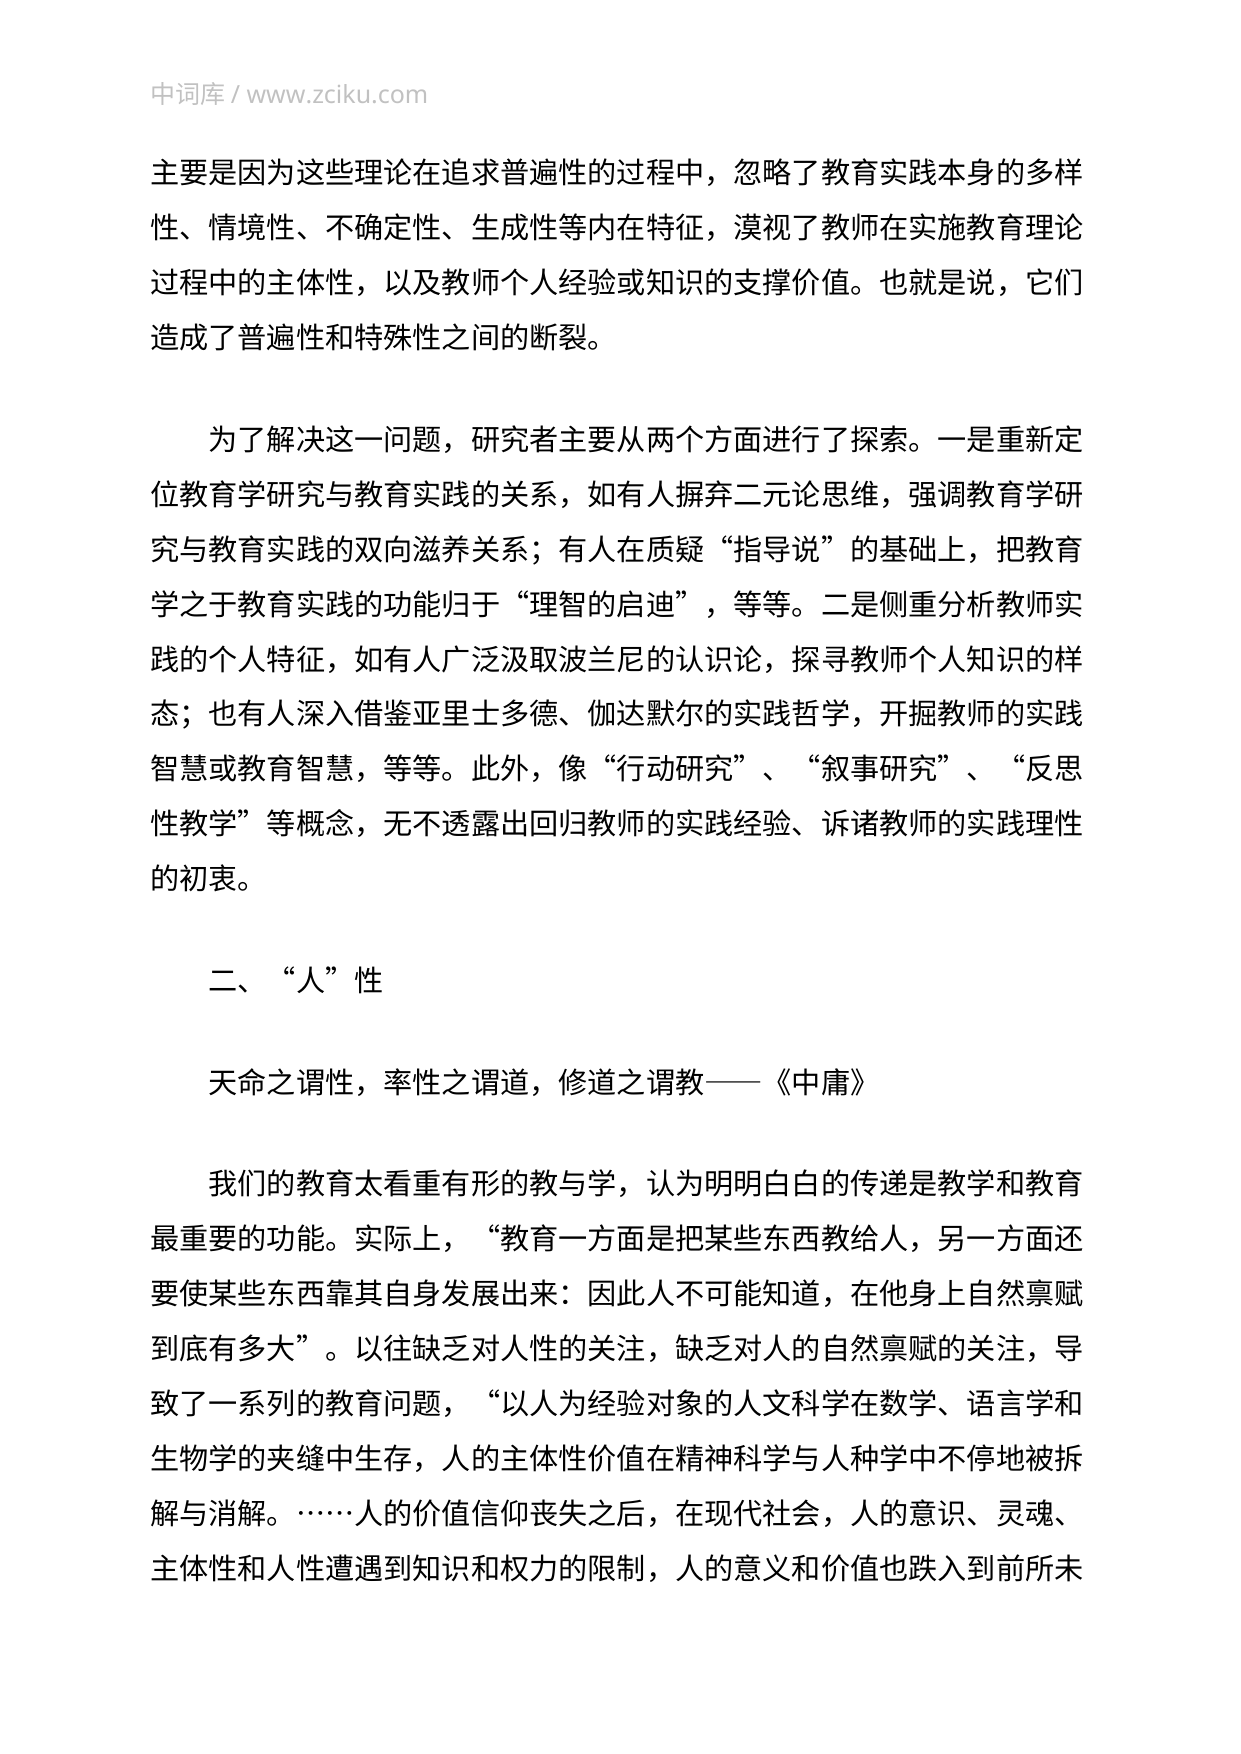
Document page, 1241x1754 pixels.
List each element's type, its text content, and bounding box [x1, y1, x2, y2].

text 二、“人”性 [150, 957, 1090, 1000]
text 为了解决这一问题，研究者主要从两个方面进行了探索。一是重新定位教育学研究与教育实践的关系，如有人摒弃二元论思维，强调教育学研究与教育实践的双向滋养关系；有人在质疑“指导说”的基础上，把教育学之于教育实践的功能归于“理智的启迪”，等等。二是侧重分析教师实践的个人特征，如有人广泛汲取波兰尼的认识论，探寻教师个人知识的样态；也有人深入借鉴亚里士多德、伽达默尔的实践哲学，开掘教师的实践智慧或教育智慧，等等。此外，像“行动研究”、“叙事研究”、“反思性教学”等概念，无不透露出回归教师的实践经验、诉诸教师的实践理性的初衷。 [150, 416, 1090, 898]
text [150, 150, 1090, 357]
text 天命之谓性，率性之谓道，修道之谓教――《中庸》 [150, 1059, 1090, 1101]
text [150, 1161, 1090, 1587]
